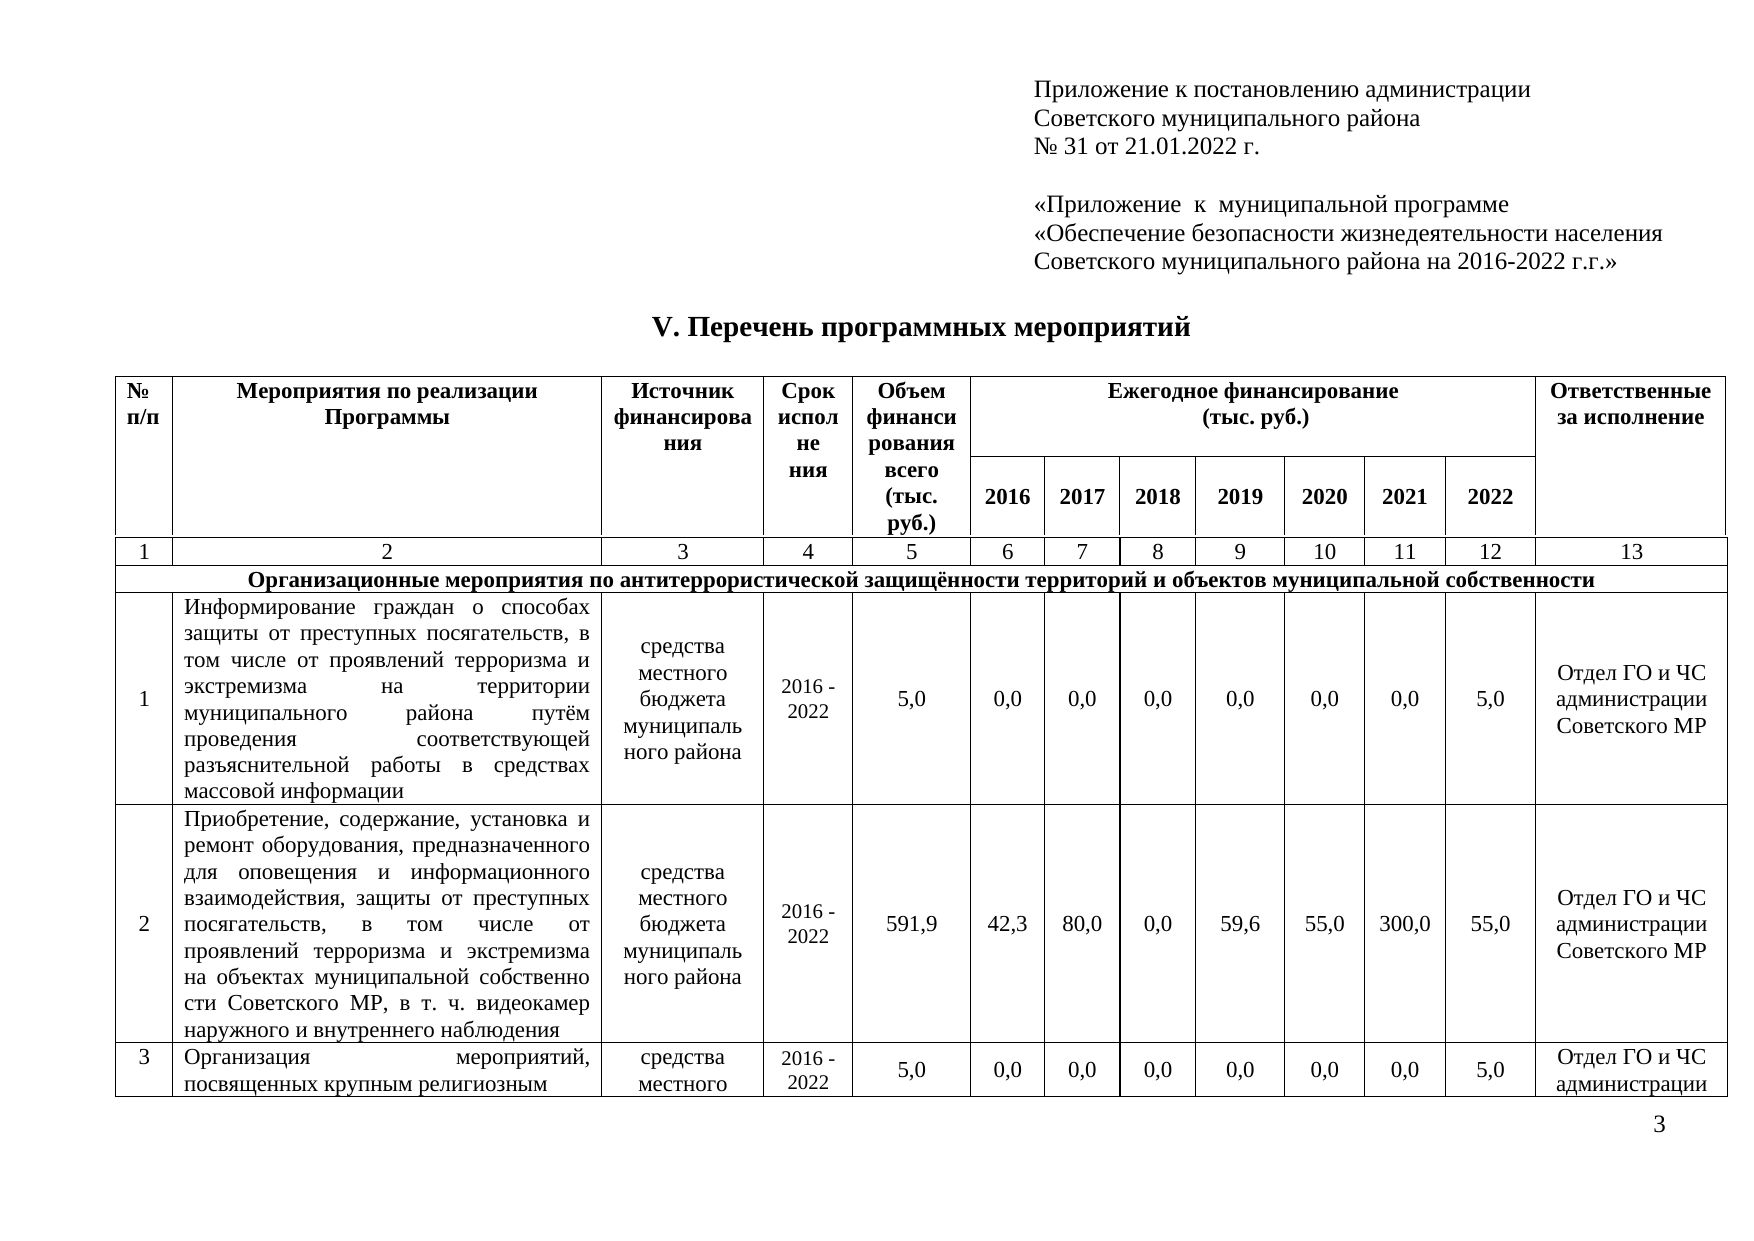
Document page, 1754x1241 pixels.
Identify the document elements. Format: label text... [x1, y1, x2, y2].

text Приложение к постановлению администрации [1034, 74, 1680, 103]
table_cell средства местного бюджета муниципаль ного района [602, 805, 763, 1042]
text «Приложение к муниципальной программе [1034, 189, 1665, 218]
table_cell Отдел ГО и ЧС администрации Советского МР [1536, 805, 1727, 1042]
table_header 11 [1365, 538, 1445, 565]
table_cell 0,0 [1121, 805, 1195, 1042]
table_cell Информирование граждан о способах защиты от преступных посягательств, в том числе от проявлений терроризма и экстремизма на территории муниципального района путём проведения соответствующей разъяснительной работы в средствах массовой информации [173, 593, 601, 804]
table_header 12 [1446, 538, 1535, 565]
table_header Срок исполне ния [764, 377, 852, 535]
table_cell 0,0 [1285, 1043, 1364, 1096]
table_cell 2016 -2022 [764, 805, 852, 1042]
table_cell 5,0 [1446, 593, 1535, 804]
table_cell Организационные мероприятия по антитеррористической защищённости территорий и объектов муниципальной собственности [116, 566, 1727, 592]
text Советского муниципального района [1034, 103, 1680, 131]
table_cell средства местного бюджета муниципаль ного района [602, 593, 763, 804]
table_cell 42,3 [971, 805, 1044, 1042]
text «Обеспечение безопасности жизнедеятельности населения Советского муниципального района на 2016-2022 г.г.» [1034, 218, 1665, 275]
table_cell 55,0 [1446, 805, 1535, 1042]
table_header 13 [1536, 538, 1727, 565]
table_header 7 [1045, 538, 1119, 565]
table_cell средства местного [602, 1043, 763, 1096]
table_cell 0,0 [1196, 593, 1284, 804]
table_cell 2016 [971, 457, 1044, 535]
table_cell 5,0 [853, 593, 970, 804]
table_cell [1536, 456, 1725, 535]
table_cell 2016 -2022 [764, 593, 852, 804]
table_cell 2021 [1365, 457, 1445, 535]
table_cell 0,0 [971, 1043, 1044, 1096]
text V. Перечень программных мероприятий [177, 309, 1665, 342]
table_cell 2017 [1045, 457, 1119, 535]
table_cell 2019 [1196, 457, 1284, 535]
table_header 10 [1285, 538, 1364, 565]
table_cell 0,0 [1196, 1043, 1284, 1096]
table_cell Отдел ГО и ЧС администрации Советского МР [1536, 593, 1727, 804]
table_header 9 [1196, 538, 1284, 565]
table_header Ежегодное финансирование (тыс. руб.) [971, 377, 1535, 456]
table_cell Приобретение, содержание, установка и ремонт оборудования, предназначенного для оповещения и информационного взаимодействия, защиты от преступных посягательств, в том числе от проявлений терроризма и экстремизма на объектах муниципальной собственно сти Советского МР, в т. ч. видеокамер наружного и внутреннего наблюдения [173, 805, 601, 1042]
table_cell 2018 [1120, 457, 1195, 535]
table_cell Отдел ГО и ЧС администрации [1536, 1043, 1727, 1096]
table_cell 5,0 [1446, 1043, 1535, 1096]
table_cell 300,0 [1365, 805, 1445, 1042]
table_cell 591,9 [853, 805, 970, 1042]
table_header 1 [116, 538, 172, 565]
table_header 3 [602, 538, 763, 565]
table_cell 0,0 [1285, 593, 1364, 804]
table_header 6 [971, 538, 1044, 565]
table_header 4 [764, 538, 852, 565]
table_header Мероприятия по реализации Программы [173, 377, 601, 535]
table_header 8 [1121, 538, 1195, 565]
table_cell 80,0 [1045, 805, 1119, 1042]
table_cell 2 [116, 805, 172, 1042]
table_cell 59,6 [1196, 805, 1284, 1042]
table_cell 0,0 [1045, 593, 1119, 804]
table_cell 1 [116, 593, 172, 804]
table_header Объем финансирования всего (тыс. руб.) [853, 377, 970, 535]
table_cell 2022 [1446, 457, 1535, 535]
table_cell 0,0 [1045, 1043, 1119, 1096]
text № 31 от 21.01.2022 г. [1034, 131, 1680, 160]
table_cell 0,0 [1365, 593, 1445, 804]
table_cell Организация мероприятий, посвященных крупным религиозным [173, 1043, 601, 1096]
table_header Ответственные за исполнение [1536, 377, 1725, 456]
table_header 5 [853, 538, 970, 565]
table_header 2 [173, 538, 601, 565]
table_cell 3 [116, 1043, 172, 1096]
table_cell 0,0 [1365, 1043, 1445, 1096]
table_cell 0,0 [1121, 1043, 1195, 1096]
table_cell 2020 [1285, 457, 1364, 535]
table_header № п/п [116, 377, 172, 535]
table_cell 2016 -2022 [764, 1043, 852, 1096]
table_cell 55,0 [1285, 805, 1364, 1042]
table_cell 5,0 [853, 1043, 970, 1096]
table_cell 0,0 [971, 593, 1044, 804]
table_header Источник финансирования [602, 377, 763, 535]
table_cell 0,0 [1121, 593, 1195, 804]
